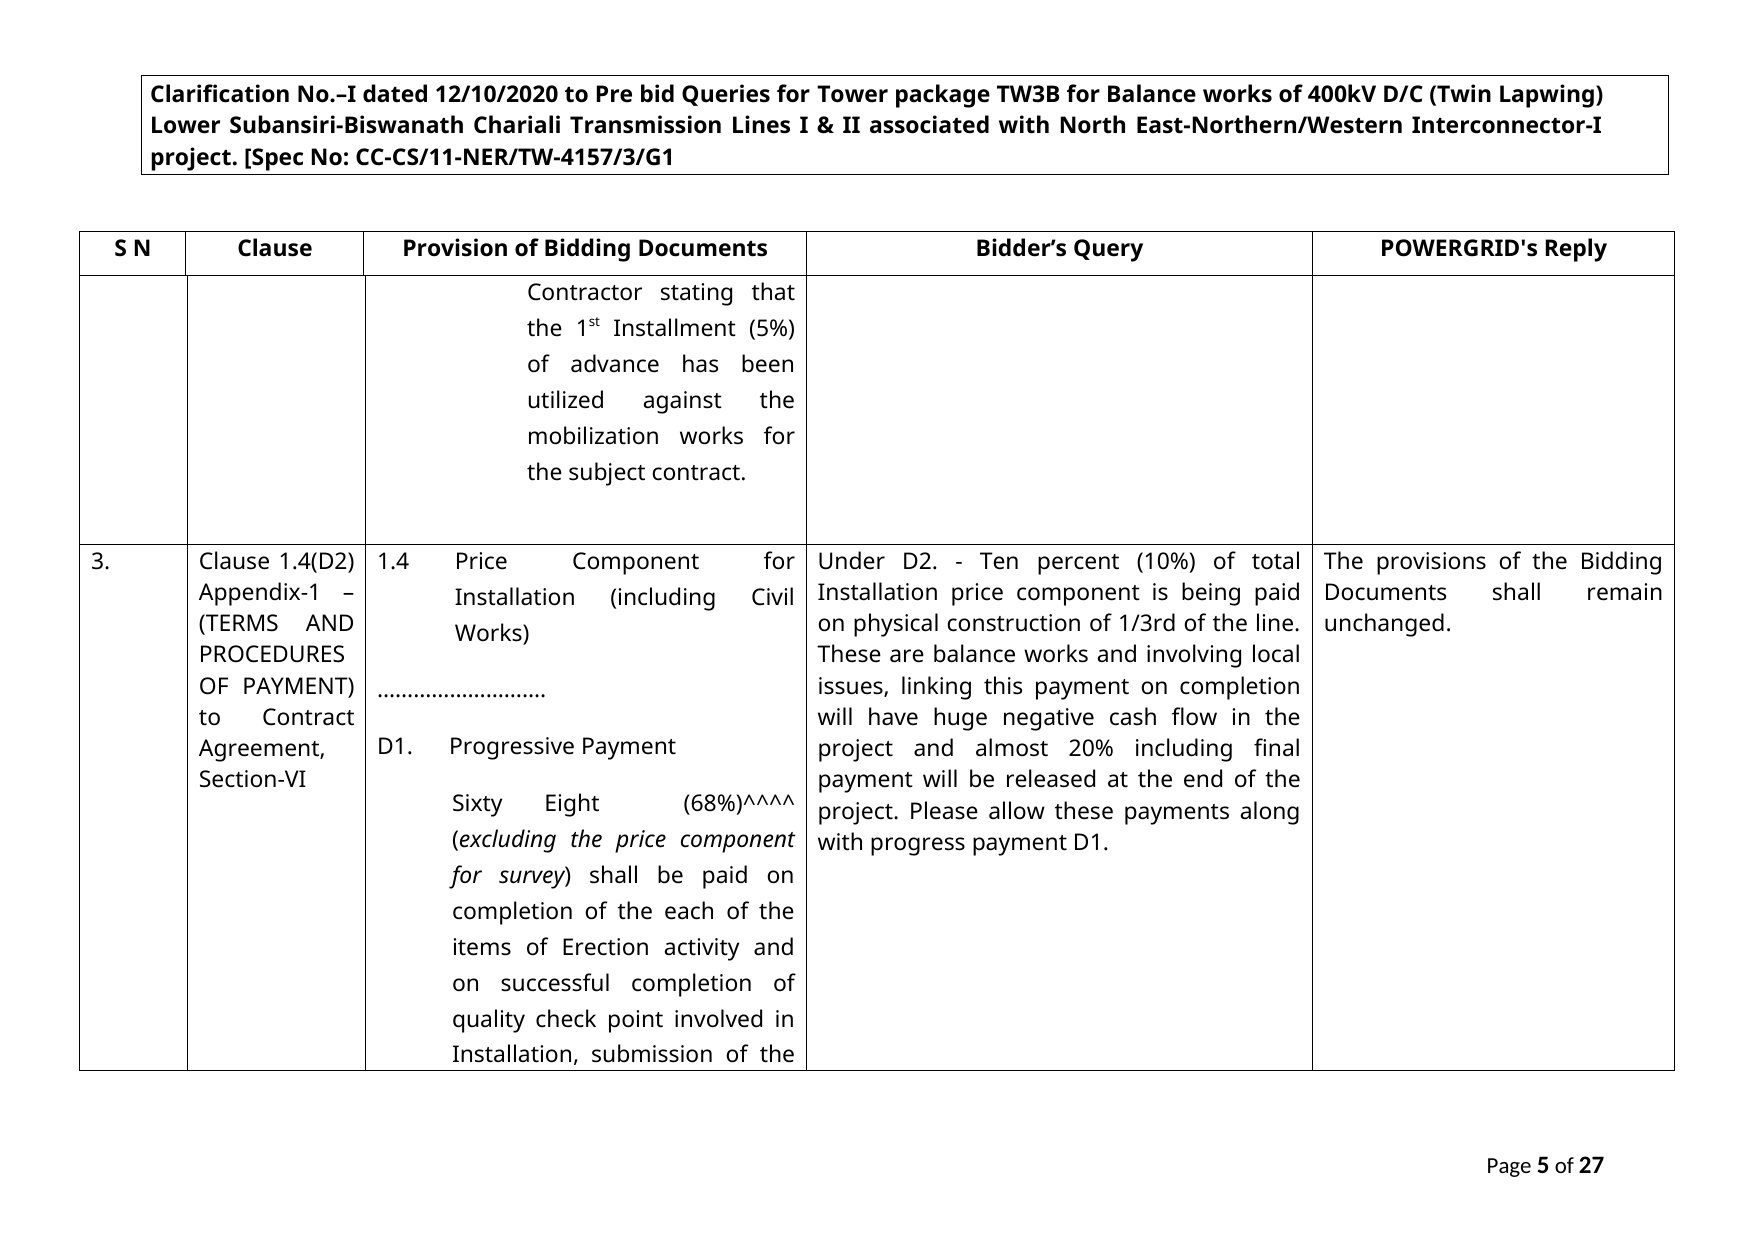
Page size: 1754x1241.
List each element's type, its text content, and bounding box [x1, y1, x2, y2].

table_header Bidder’s Query [807, 232, 1312, 275]
table_cell 2. [80, 276, 187, 544]
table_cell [807, 276, 1312, 544]
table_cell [1313, 276, 1674, 544]
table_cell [188, 545, 365, 1070]
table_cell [807, 545, 1312, 1070]
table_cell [188, 276, 365, 544]
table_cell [366, 276, 806, 544]
table_header S N [80, 232, 185, 275]
table_header POWERGRID's Reply [1313, 232, 1674, 275]
table_header Clause [186, 232, 363, 275]
table_cell 3. [80, 545, 187, 1070]
table_header Provision of Bidding Documents [364, 232, 806, 275]
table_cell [366, 545, 806, 1070]
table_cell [1313, 545, 1674, 1070]
